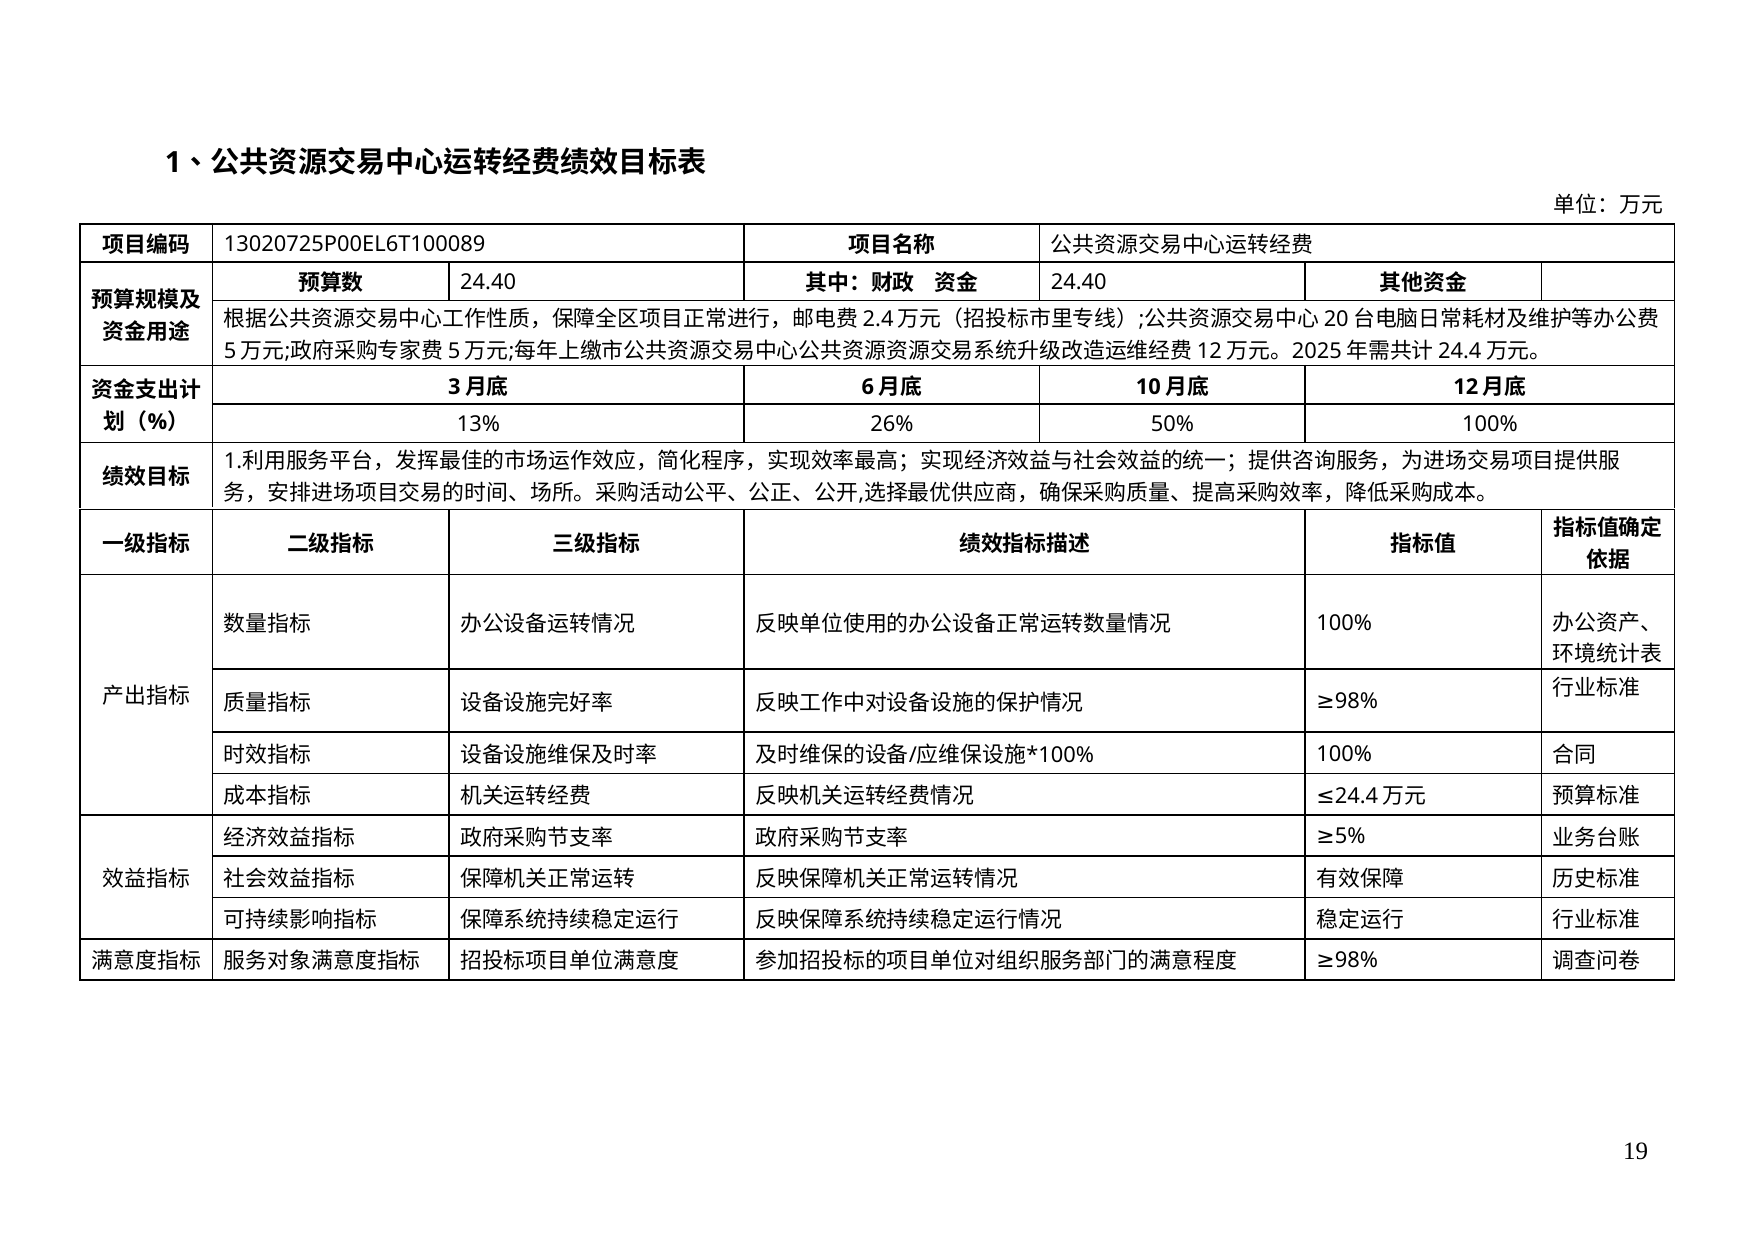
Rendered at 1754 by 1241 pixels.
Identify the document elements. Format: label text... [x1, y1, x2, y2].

table_cell 效益指标 [81, 816, 212, 938]
table_cell 历史标准 [1542, 857, 1674, 897]
table_cell 13020725P00EL6T100089 [213, 225, 743, 261]
table_cell ≥98% [1306, 940, 1541, 979]
table_cell [1542, 263, 1674, 300]
table_cell 预算规模及资金用途 [81, 263, 212, 365]
table_cell 稳定运行 [1306, 898, 1541, 938]
table_header 三级指标 [450, 510, 743, 573]
table_cell 反映单位使用的办公设备正常运转数量情况 [745, 575, 1304, 668]
table_cell 满意度指标 [81, 940, 212, 979]
table_cell 保障系统持续稳定运行 [450, 898, 743, 938]
table_header 指标值确定依据 [1542, 510, 1674, 573]
table_cell 1.利用服务平台，发挥最佳的市场运作效应，简化程序，实现效率最高；实现经济效益与社会效益的统一；提供咨询服务，为进场交易项目提供服务，安排进场项目交易的时间、场所。采购活动公平、公正、公开,选择最优供应商，确保采购质量、提高采购效率，降低采购成本。 [213, 443, 1674, 507]
table_cell 政府采购节支率 [745, 816, 1304, 855]
table_cell 参加招投标的项目单位对组织服务部门的满意程度 [745, 940, 1304, 979]
table_cell 行业标准 [1542, 670, 1674, 731]
table_cell 12月底 [1306, 366, 1674, 403]
table_cell 政府采购节支率 [450, 816, 743, 855]
table_cell ≤24.4万元 [1306, 774, 1541, 814]
table_cell 公共资源交易中心运转经费 [1040, 225, 1674, 261]
table_header 二级指标 [213, 510, 448, 573]
text 1、公共资源交易中心运转经费绩效目标表 [106, 142, 1648, 181]
table_cell 保障机关正常运转 [450, 857, 743, 897]
table_cell 可持续影响指标 [213, 898, 448, 938]
table_header 绩效指标描述 [745, 510, 1304, 573]
table_cell 反映保障系统持续稳定运行情况 [745, 898, 1304, 938]
table_cell 有效保障 [1306, 857, 1541, 897]
table_cell 数量指标 [213, 575, 448, 668]
table_cell ≥98% [1306, 670, 1541, 731]
table_cell 24.40 [450, 263, 743, 300]
table_cell 质量指标 [213, 670, 448, 731]
table_cell 100% [1306, 405, 1674, 442]
table_header 单位：万元 [81, 183, 1674, 223]
table_cell 预算数 [213, 263, 448, 300]
table_cell 招投标项目单位满意度 [450, 940, 743, 979]
table_cell 10月底 [1040, 366, 1304, 403]
table_cell 项目名称 [745, 225, 1039, 261]
table_cell 资金支出计划（%） [81, 366, 212, 442]
table_cell 其他资金 [1306, 263, 1541, 300]
table_cell 机关运转经费 [450, 774, 743, 814]
table_header 指标值 [1306, 510, 1541, 573]
table_header 一级指标 [81, 510, 212, 573]
table_cell 及时维保的设备/应维保设施*100% [745, 733, 1304, 772]
table_cell 根据公共资源交易中心工作性质，保障全区项目正常进行，邮电费2.4万元（招投标市里专线）;公共资源交易中心20台电脑日常耗材及维护等办公费5万元;政府采购专家费5万元;每年上缴市公共资源交易中心公共资源资源交易系统升级改造运维经费12万元。2025年需共计24.4万元。 [213, 301, 1674, 365]
table_cell 绩效目标 [81, 443, 212, 507]
table_cell 3月底 [213, 366, 743, 403]
table_cell 经济效益指标 [213, 816, 448, 855]
table_cell 服务对象满意度指标 [213, 940, 448, 979]
table_cell 成本指标 [213, 774, 448, 814]
table_cell 项目编码 [81, 225, 212, 261]
table_cell 设备设施维保及时率 [450, 733, 743, 772]
table_cell 50% [1040, 405, 1304, 442]
table_cell 100% [1306, 733, 1541, 772]
table_cell 合同 [1542, 733, 1674, 772]
table_cell 反映机关运转经费情况 [745, 774, 1304, 814]
table_cell 预算标准 [1542, 774, 1674, 814]
table_cell 业务台账 [1542, 816, 1674, 855]
table_cell 反映保障机关正常运转情况 [745, 857, 1304, 897]
table_cell 26% [745, 405, 1039, 442]
table_cell 13% [213, 405, 743, 442]
table_cell 设备设施完好率 [450, 670, 743, 731]
table_cell 行业标准 [1542, 898, 1674, 938]
table_cell 时效指标 [213, 733, 448, 772]
table_cell 24.40 [1040, 263, 1304, 300]
table_cell 产出指标 [81, 575, 212, 814]
table_cell 其中：财政 资金 [745, 263, 1039, 300]
table_cell 办公资产、环境统计表 [1542, 575, 1674, 668]
table_cell 社会效益指标 [213, 857, 448, 897]
table_cell 反映工作中对设备设施的保护情况 [745, 670, 1304, 731]
table_cell 6月底 [745, 366, 1039, 403]
table_cell 100% [1306, 575, 1541, 668]
table_cell ≥5% [1306, 816, 1541, 855]
table_cell 调查问卷 [1542, 940, 1674, 979]
table_cell 办公设备运转情况 [450, 575, 743, 668]
